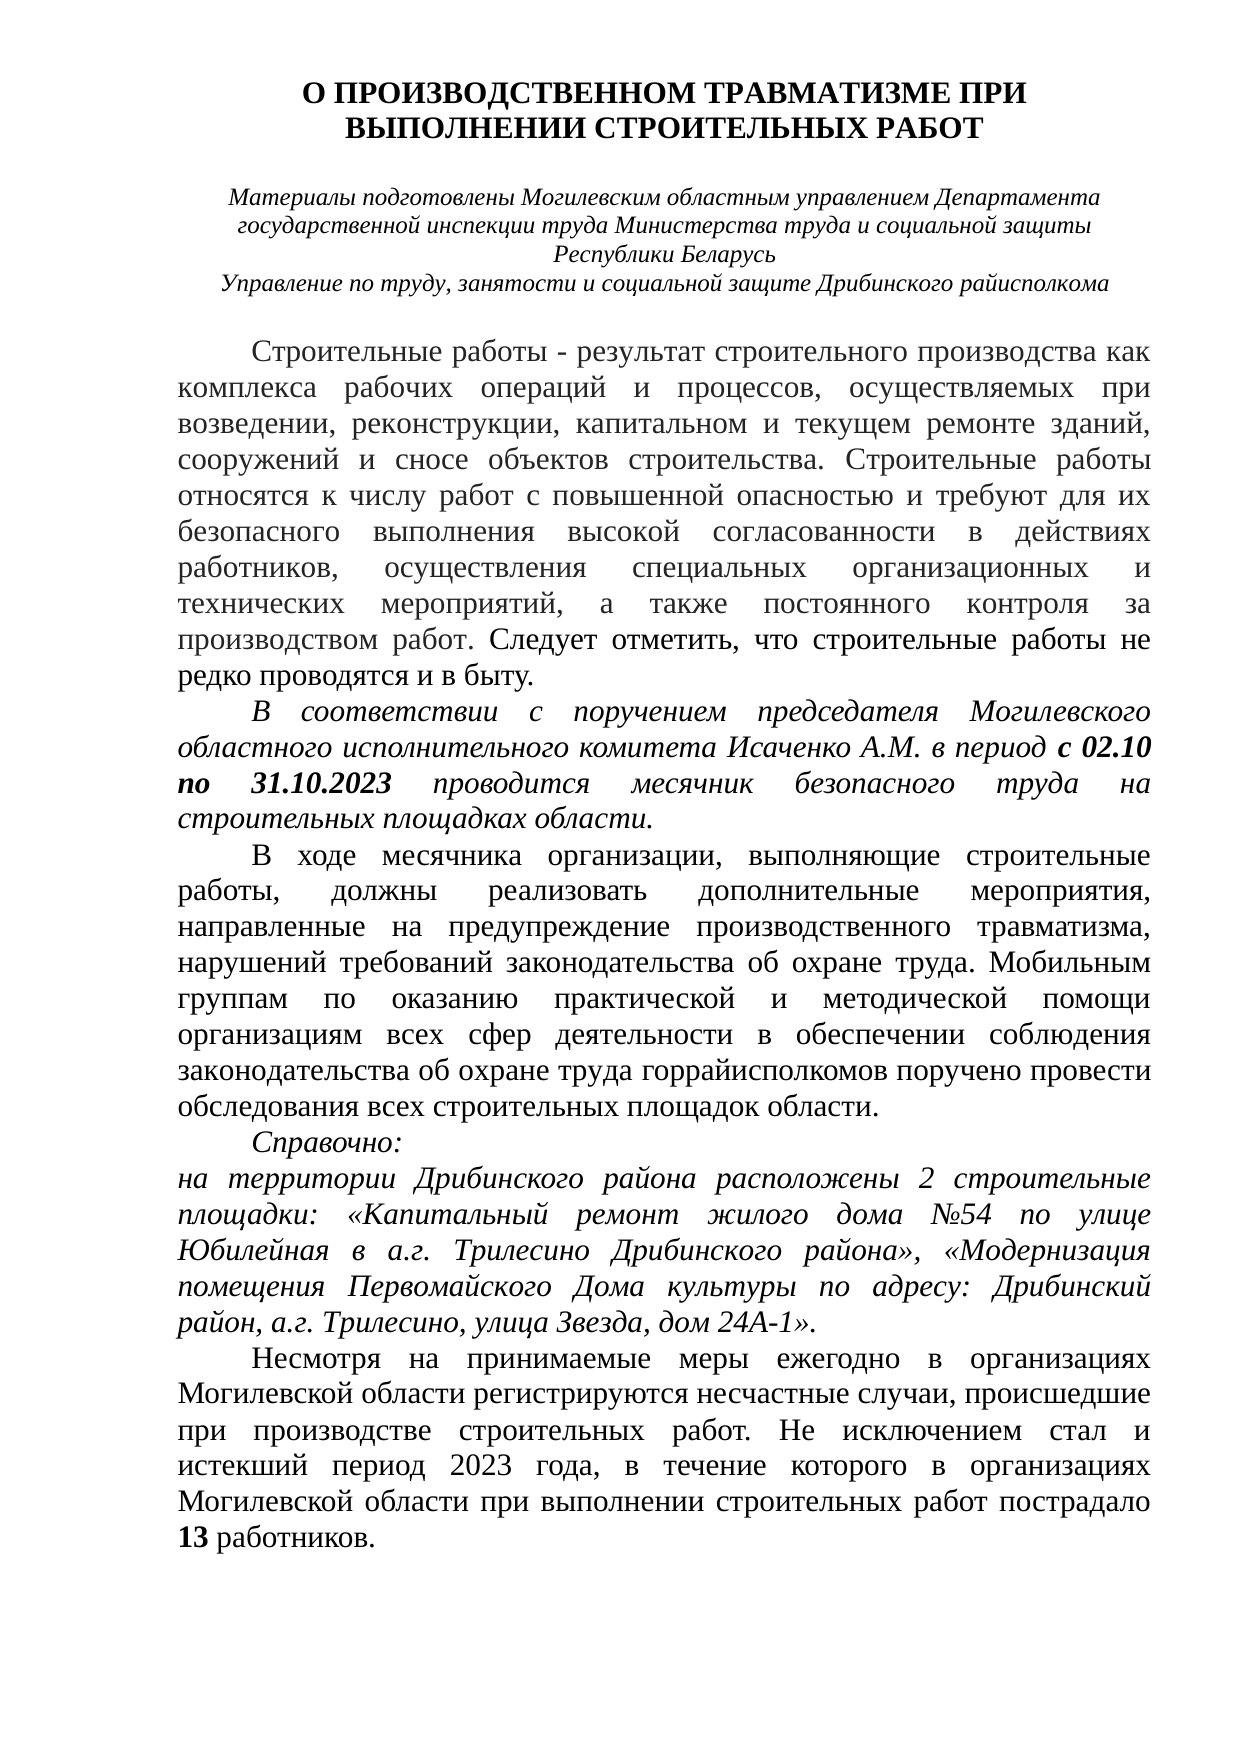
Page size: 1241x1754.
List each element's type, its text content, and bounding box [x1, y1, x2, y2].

text на территории Дрибинского района расположены 2 строительные площадки: «Капитальный ремонт жилого дома №54 по улице Юбилейная в а.г. Трилесино Дрибинского района», «Модернизация помещения Первомайского Дома культуры по адресу: Дрибинский район, а.г. Трилесино, улица Звезда, дом 24А-1». [177, 1159, 1152, 1339]
text Несмотря на принимаемые меры ежегодно в организациях Могилевской области регистрируются несчастные случаи, происшедшие при производстве строительных работ. Не исключением стал и истекший период 2023 года, в течение которого в организациях Могилевской области при выполнении строительных работ пострадало 13 работников. [177, 1339, 1152, 1554]
text О ПРОИЗВОДСТВЕННОМ ТРАВМАТИЗМЕ ПРИ ВЫПОЛНЕНИИ СТРОИТЕЛЬНЫХ РАБОТ [177, 74, 1152, 146]
text Строительные работы - результат строительного производства как комплекса рабочих операций и процессов, осуществляемых при возведении, реконструкции, капитальном и текущем ремонте зданий, сооружений и сносе объектов строительства. Cтроительные работы относятся к числу работ с повышенной опасностью и требуют для их безопасного выполнения высокой согласованности в действиях работников, осуществления специальных организационных и технических мероприятий, а также постоянного контроля за производством работ. Следует отметить, что строительные работы не редко проводятся и в быту. [177, 333, 1152, 692]
text В соответствии с поручением председателя Могилевского областного исполнительного комитета Исаченко А.М. в период с 02.10 по 31.10.2023 проводится месячник безопасного труда на строительных площадках области. [177, 692, 1152, 836]
text В ходе месячника организации, выполняющие строительные работы, должны реализовать дополнительные мероприятия, направленные на предупреждение производственного травматизма, нарушений требований законодательства об охране труда. Мобильным группам по оказанию практической и методической помощи организациям всех сфер деятельности в обеспечении соблюдения законодательства об охране труда горрайисполкомов поручено провести обследования всех строительных площадок области. [177, 836, 1152, 1123]
text Справочно: [177, 1123, 1152, 1159]
text Материалы подготовлены Могилевским областным управлением Департамента государственной инспекции труда Министерства труда и социальной защиты Республики Беларусь [177, 182, 1152, 268]
text Управление по труду, занятости и социальной защите Дрибинского райисполкома [177, 268, 1152, 297]
